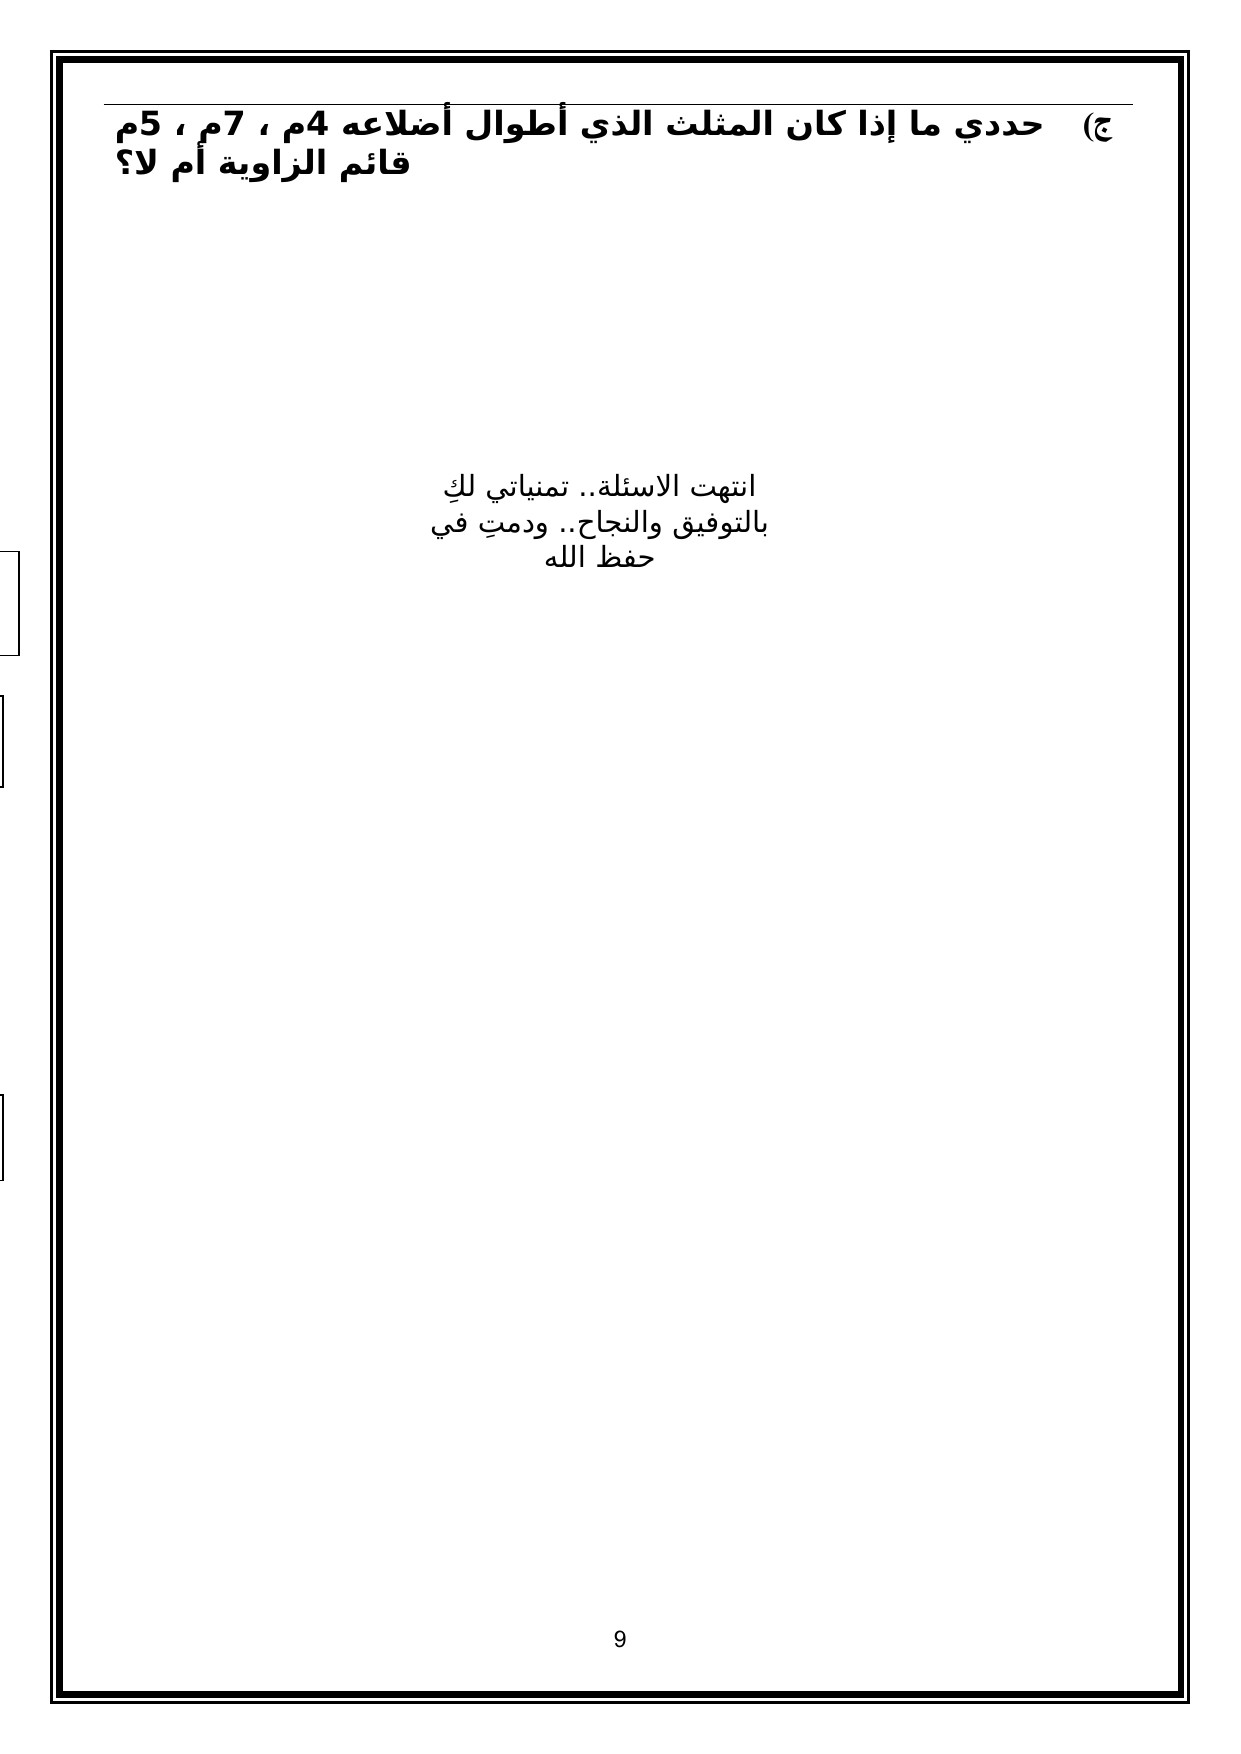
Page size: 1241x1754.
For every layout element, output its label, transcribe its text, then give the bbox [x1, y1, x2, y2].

table_cell حددي ما إذا كان المثلث الذي أطوال أضلاعه 4م ، 7م ، 5م قائم الزاوية أم لا؟ [104, 105, 1133, 582]
